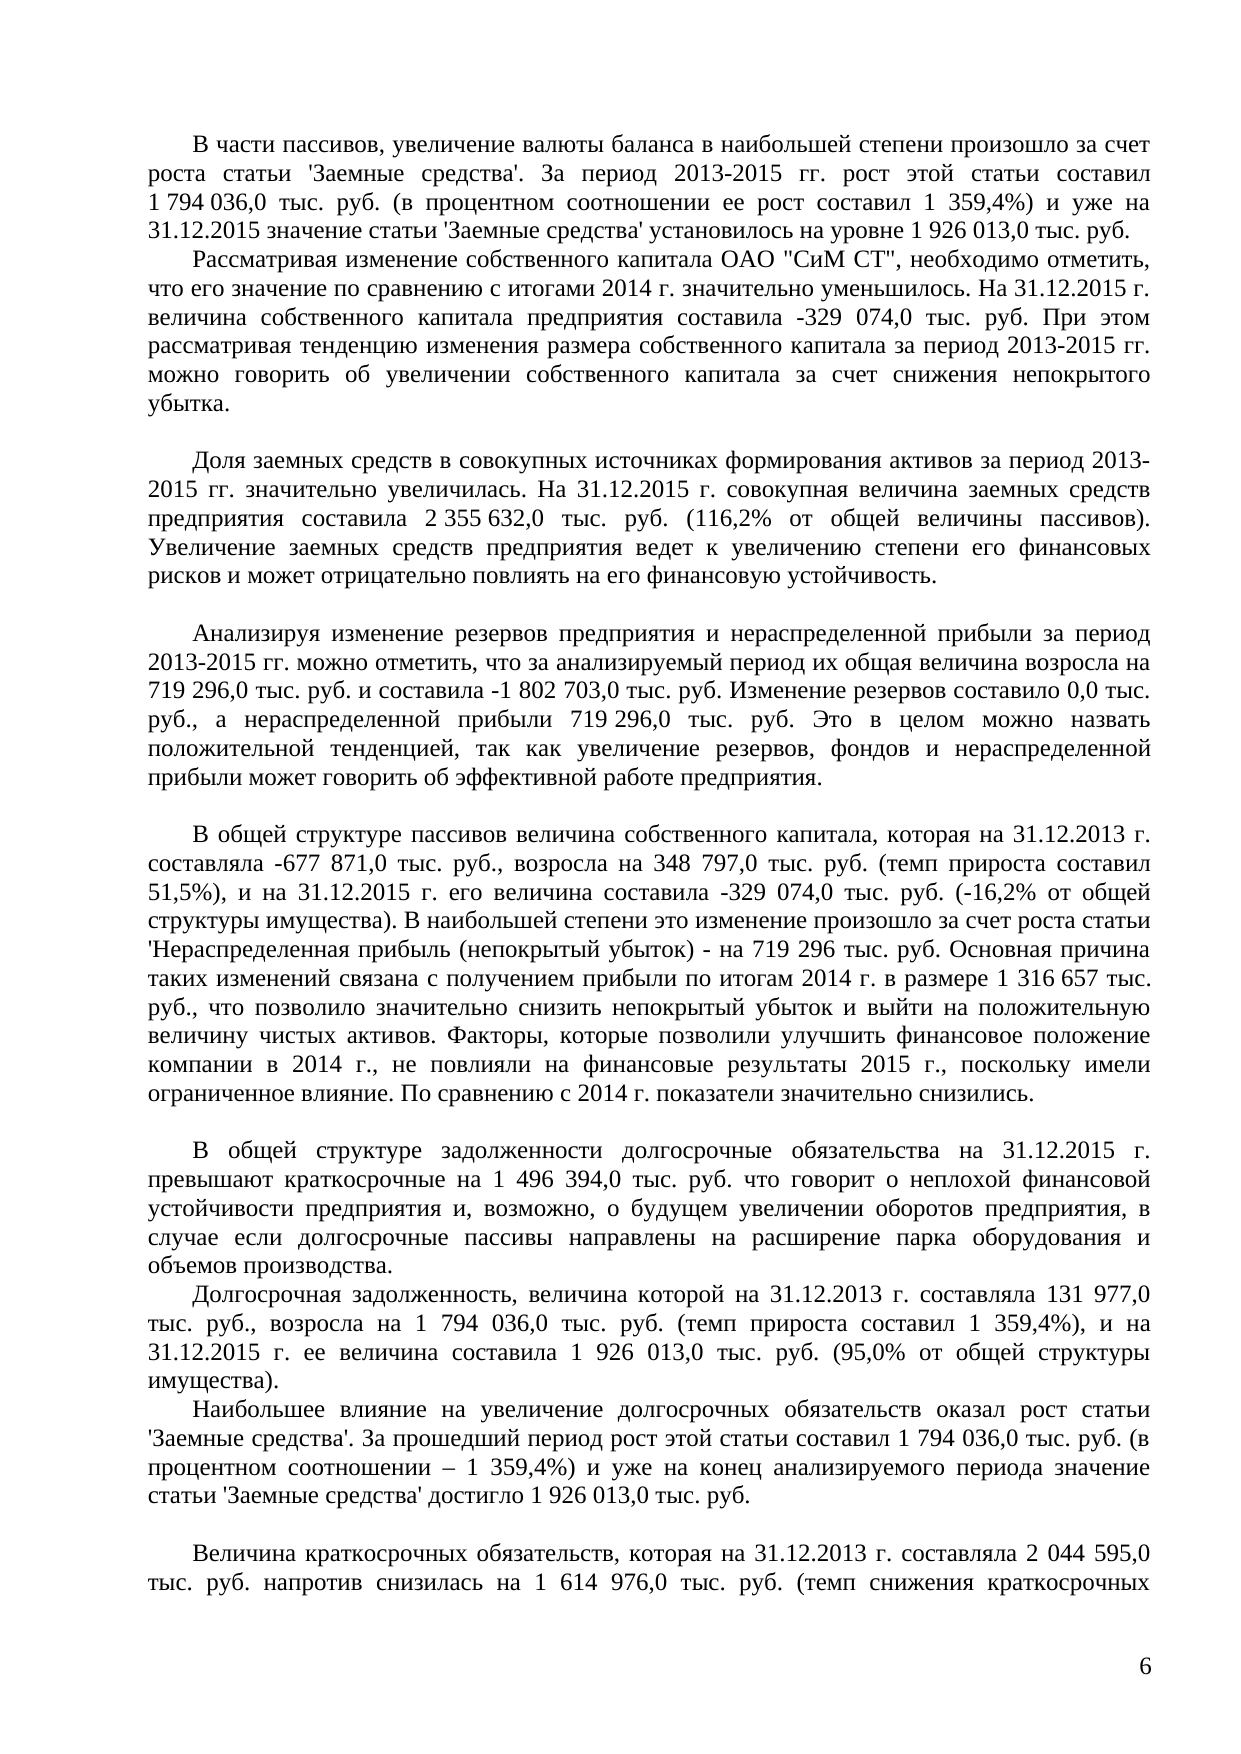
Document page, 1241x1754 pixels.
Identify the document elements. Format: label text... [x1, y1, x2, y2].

text Рассматривая изменение собственного капитала ОАО "СиМ СТ", необходимо отметить, что его значение по сравнению с итогами 2014 г. значительно уменьшилось. На 31.12.2015 г. величина собственного капитала предприятия составила -329 074,0 тыс. руб. При этом рассматривая тенденцию изменения размера собственного капитала за период 2013-2015 гг. можно говорить об увеличении собственного капитала за счет снижения непокрытого убытка. [148, 244, 1152, 417]
text В общей структуре пассивов величина собственного капитала, которая на 31.12.2013 г. составляла -677 871,0 тыс. руб., возросла на 348 797,0 тыс. руб. (темп прироста составил 51,5%), и на 31.12.2015 г. его величина составила -329 074,0 тыс. руб. (-16,2% от общей структуры имущества). В наибольшей степени это изменение произошло за счет роста статьи 'Нераспределенная прибыль (непокрытый убыток) - на 719 296 тыс. руб. Основная причина таких изменений связана с получением прибыли по итогам 2014 г. в размере 1 316 657 тыс. руб., что позволило значительно снизить непокрытый убыток и выйти на положительную величину чистых активов. Факторы, которые позволили улучшить финансовое положение компании в 2014 г., не повлияли на финансовые результаты 2015 г., поскольку имели ограниченное влияние. По сравнению с 2014 г. показатели значительно снизились. [148, 819, 1152, 1107]
text Доля заемных средств в совокупных источниках формирования активов за период 2013-2015 гг. значительно увеличилась. На 31.12.2015 г. совокупная величина заемных средств предприятия составила 2 355 632,0 тыс. руб. (116,2% от общей величины пассивов). Увеличение заемных средств предприятия ведет к увеличению степени его финансовых рисков и может отрицательно повлиять на его финансовую устойчивость. [148, 445, 1152, 589]
text Наибольшее влияние на увеличение долгосрочных обязательств оказал рост статьи 'Заемные средства'. За прошедший период рост этой статьи составил 1 794 036,0 тыс. руб. (в процентном соотношении – 1 359,4%) и уже на конец анализируемого периода значение статьи 'Заемные средства' достигло 1 926 013,0 тыс. руб. [148, 1394, 1152, 1509]
text Анализируя изменение резервов предприятия и нераспределенной прибыли за период 2013-2015 гг. можно отметить, что за анализируемый период их общая величина возросла на 719 296,0 тыс. руб. и составила -1 802 703,0 тыс. руб. Изменение резервов составило 0,0 тыс. руб., а нераспределенной прибыли 719 296,0 тыс. руб. Это в целом можно назвать положительной тенденцией, так как увеличение резервов, фондов и нераспределенной прибыли может говорить об эффективной работе предприятия. [148, 618, 1152, 790]
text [148, 1538, 1152, 1595]
text Долгосрочная задолженность, величина которой на 31.12.2013 г. составляла 131 977,0 тыс. руб., возросла на 1 794 036,0 тыс. руб. (темп прироста составил 1 359,4%), и на 31.12.2015 г. ее величина составила 1 926 013,0 тыс. руб. (95,0% от общей структуры имущества). [148, 1279, 1152, 1394]
text В общей структуре задолженности долгосрочные обязательства на 31.12.2015 г. превышают краткосрочные на 1 496 394,0 тыс. руб. что говорит о неплохой финансовой устойчивости предприятия и, возможно, о будущем увеличении оборотов предприятия, в случае если долгосрочные пассивы направлены на расширение парка оборудования и объемов производства. [148, 1135, 1152, 1279]
text В части пассивов, увеличение валюты баланса в наибольшей степени произошло за счет роста статьи 'Заемные средства'. За период 2013-2015 гг. рост этой статьи составил 1 794 036,0 тыс. руб. (в процентном соотношении ее рост составил 1 359,4%) и уже на 31.12.2015 значение статьи 'Заемные средства' установилось на уровне 1 926 013,0 тыс. руб. [148, 129, 1152, 244]
